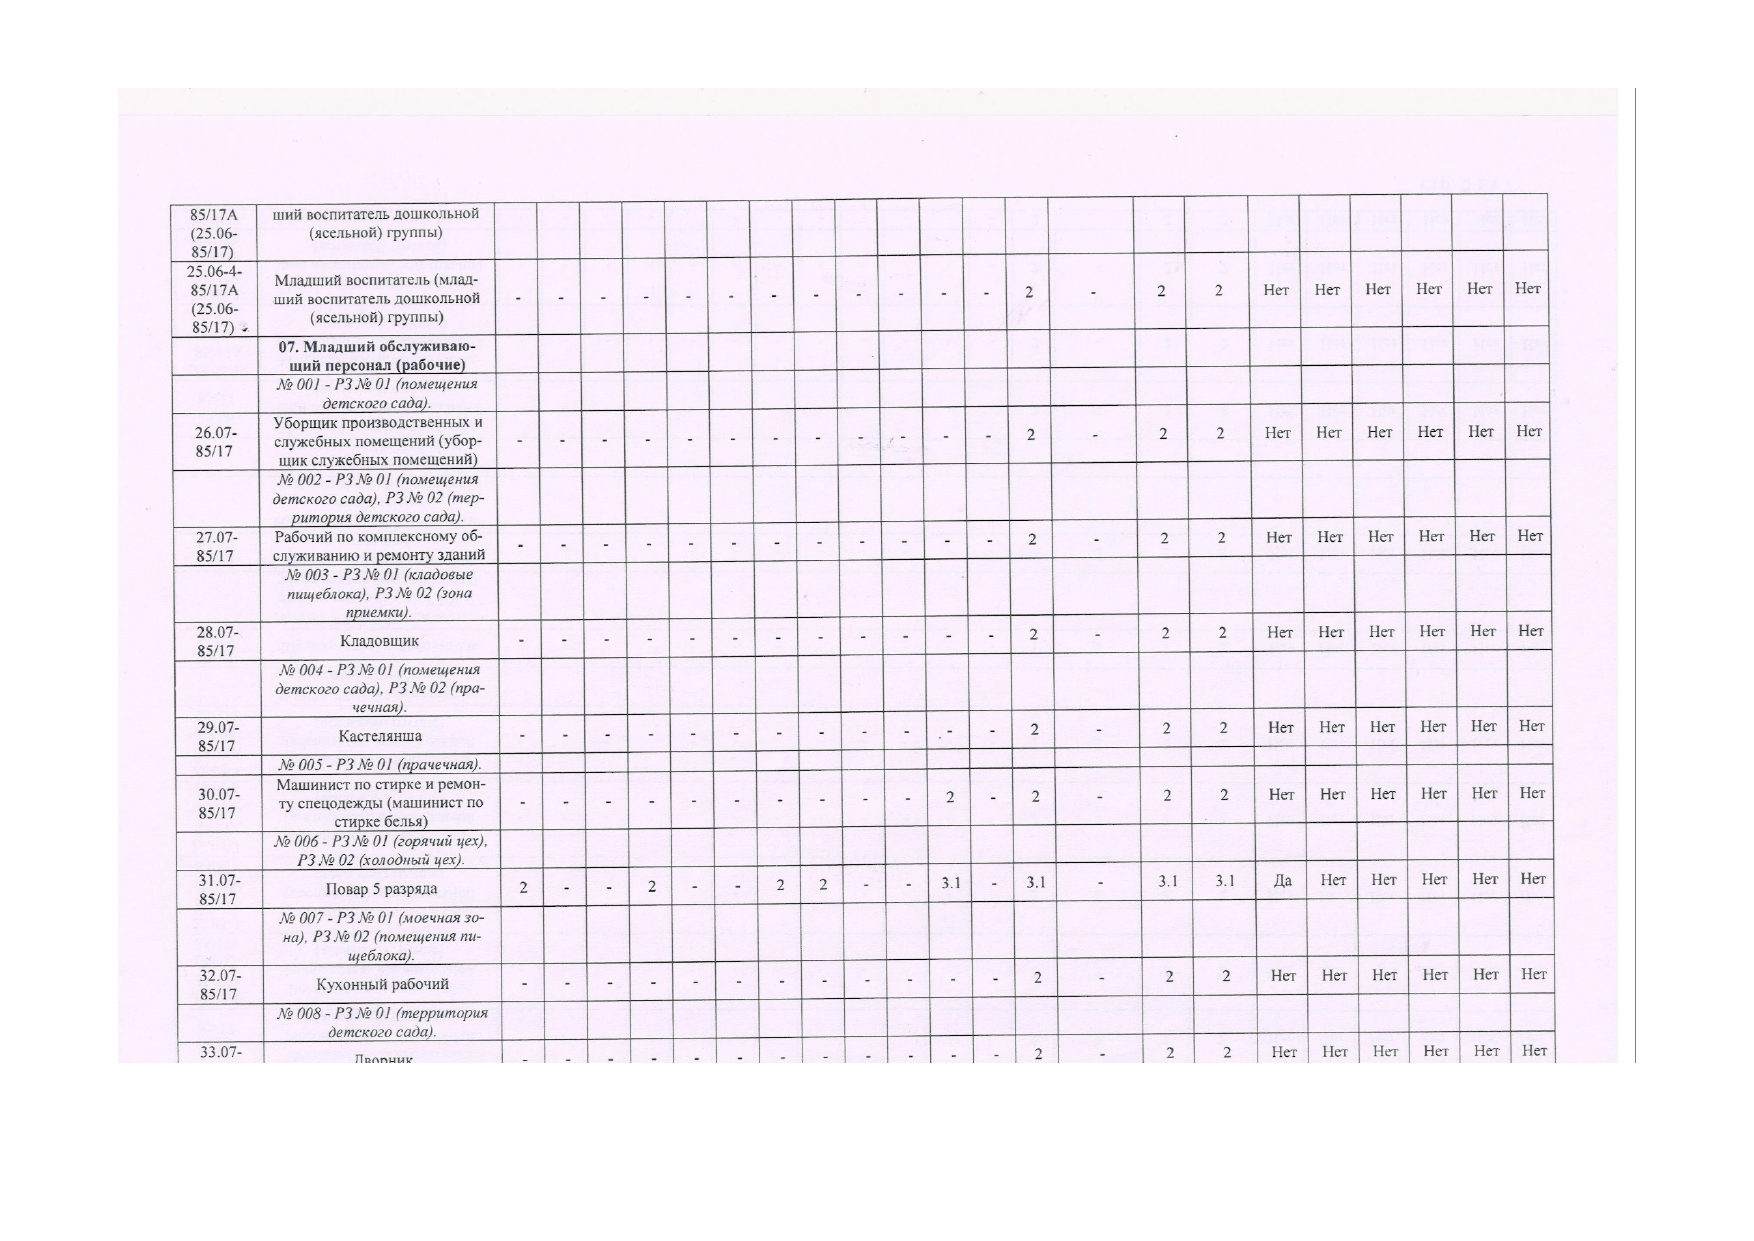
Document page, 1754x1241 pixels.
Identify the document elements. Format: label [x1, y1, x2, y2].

picture [118, 88, 1636, 1063]
